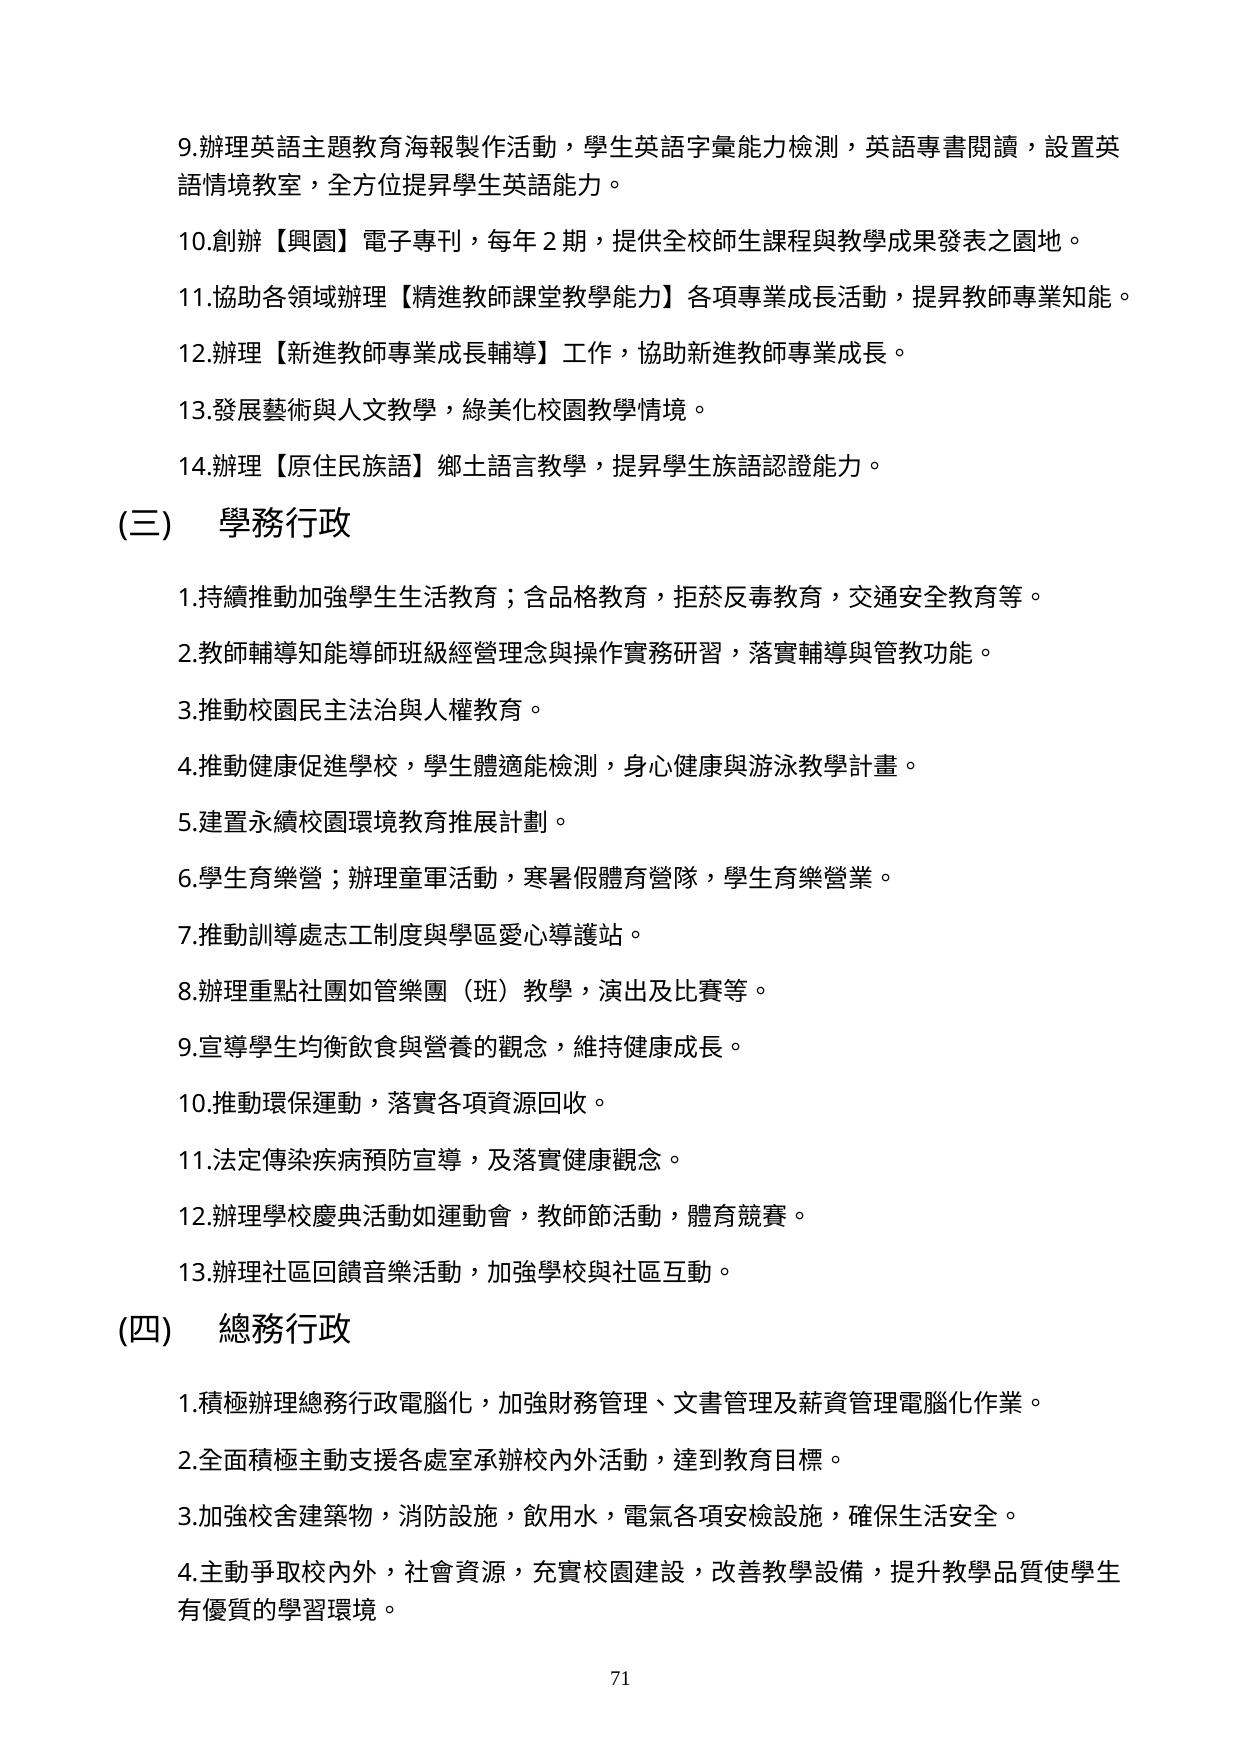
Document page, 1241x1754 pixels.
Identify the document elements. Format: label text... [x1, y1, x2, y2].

text 10.推動環保運動，落實各項資源回收。 [177, 1083, 1122, 1121]
text 11.法定傳染疾病預防宣導，及落實健康觀念。 [177, 1139, 1122, 1177]
text 9.宣導學生均衡飲食與營養的觀念，維持健康成長。 [177, 1027, 1122, 1064]
list 學務行政 [118, 483, 1122, 558]
text 10.創辦【興園】電子專刊，每年2期，提供全校師生課程與教學成果發表之園地。 [177, 221, 1122, 258]
text 7.推動訓導處志工制度與學區愛心導護站。 [177, 914, 1122, 952]
text 3.推動校園民主法治與人權教育。 [177, 689, 1122, 727]
text 9.辦理英語主題教育海報製作活動，學生英語字彙能力檢測，英語專書閱讀，設置英語情境教室，全方位提昇學生英語能力。 [177, 127, 1122, 202]
text 14.辦理【原住民族語】鄉土語言教學，提昇學生族語認證能力。 [177, 446, 1122, 483]
text 5.建置永續校園環境教育推展計劃。 [177, 802, 1122, 839]
text 2.教師輔導知能導師班級經營理念與操作實務研習，落實輔導與管教功能。 [177, 633, 1122, 671]
text 8.辦理重點社團如管樂團（班）教學，演出及比賽等。 [177, 971, 1122, 1008]
text 4.推動健康促進學校，學生體適能檢測，身心健康與游泳教學計畫。 [177, 746, 1122, 783]
text 3.加強校舍建築物，消防設施，飲用水，電氣各項安檢設施，確保生活安全。 [177, 1496, 1122, 1533]
text 12.辦理【新進教師專業成長輔導】工作，協助新進教師專業成長。 [177, 333, 1122, 371]
text 13.辦理社區回饋音樂活動，加強學校與社區互動。 [177, 1252, 1122, 1289]
text 13.發展藝術與人文教學，綠美化校園教學情境。 [177, 389, 1122, 427]
text 12.辦理學校慶典活動如運動會，教師節活動，體育競賽。 [177, 1196, 1122, 1233]
text 1.持續推動加強學生生活教育；含品格教育，拒菸反毒教育，交通安全教育等。 [177, 577, 1122, 614]
list 總務行政 [118, 1289, 1122, 1364]
text 6.學生育樂營；辦理童軍活動，寒暑假體育營隊，學生育樂營業。 [177, 858, 1122, 896]
text 2.全面積極主動支援各處室承辦校內外活動，達到教育目標。 [177, 1439, 1122, 1477]
text 11.協助各領域辦理【精進教師課堂教學能力】各項專業成長活動，提昇教師專業知能。 [177, 277, 1122, 314]
text 1.積極辦理總務行政電腦化，加強財務管理、文書管理及薪資管理電腦化作業。 [177, 1383, 1122, 1421]
text 4.主動爭取校內外，社會資源，充實校園建設，改善教學設備，提升教學品質使學生有優質的學習環境。 [177, 1552, 1122, 1627]
